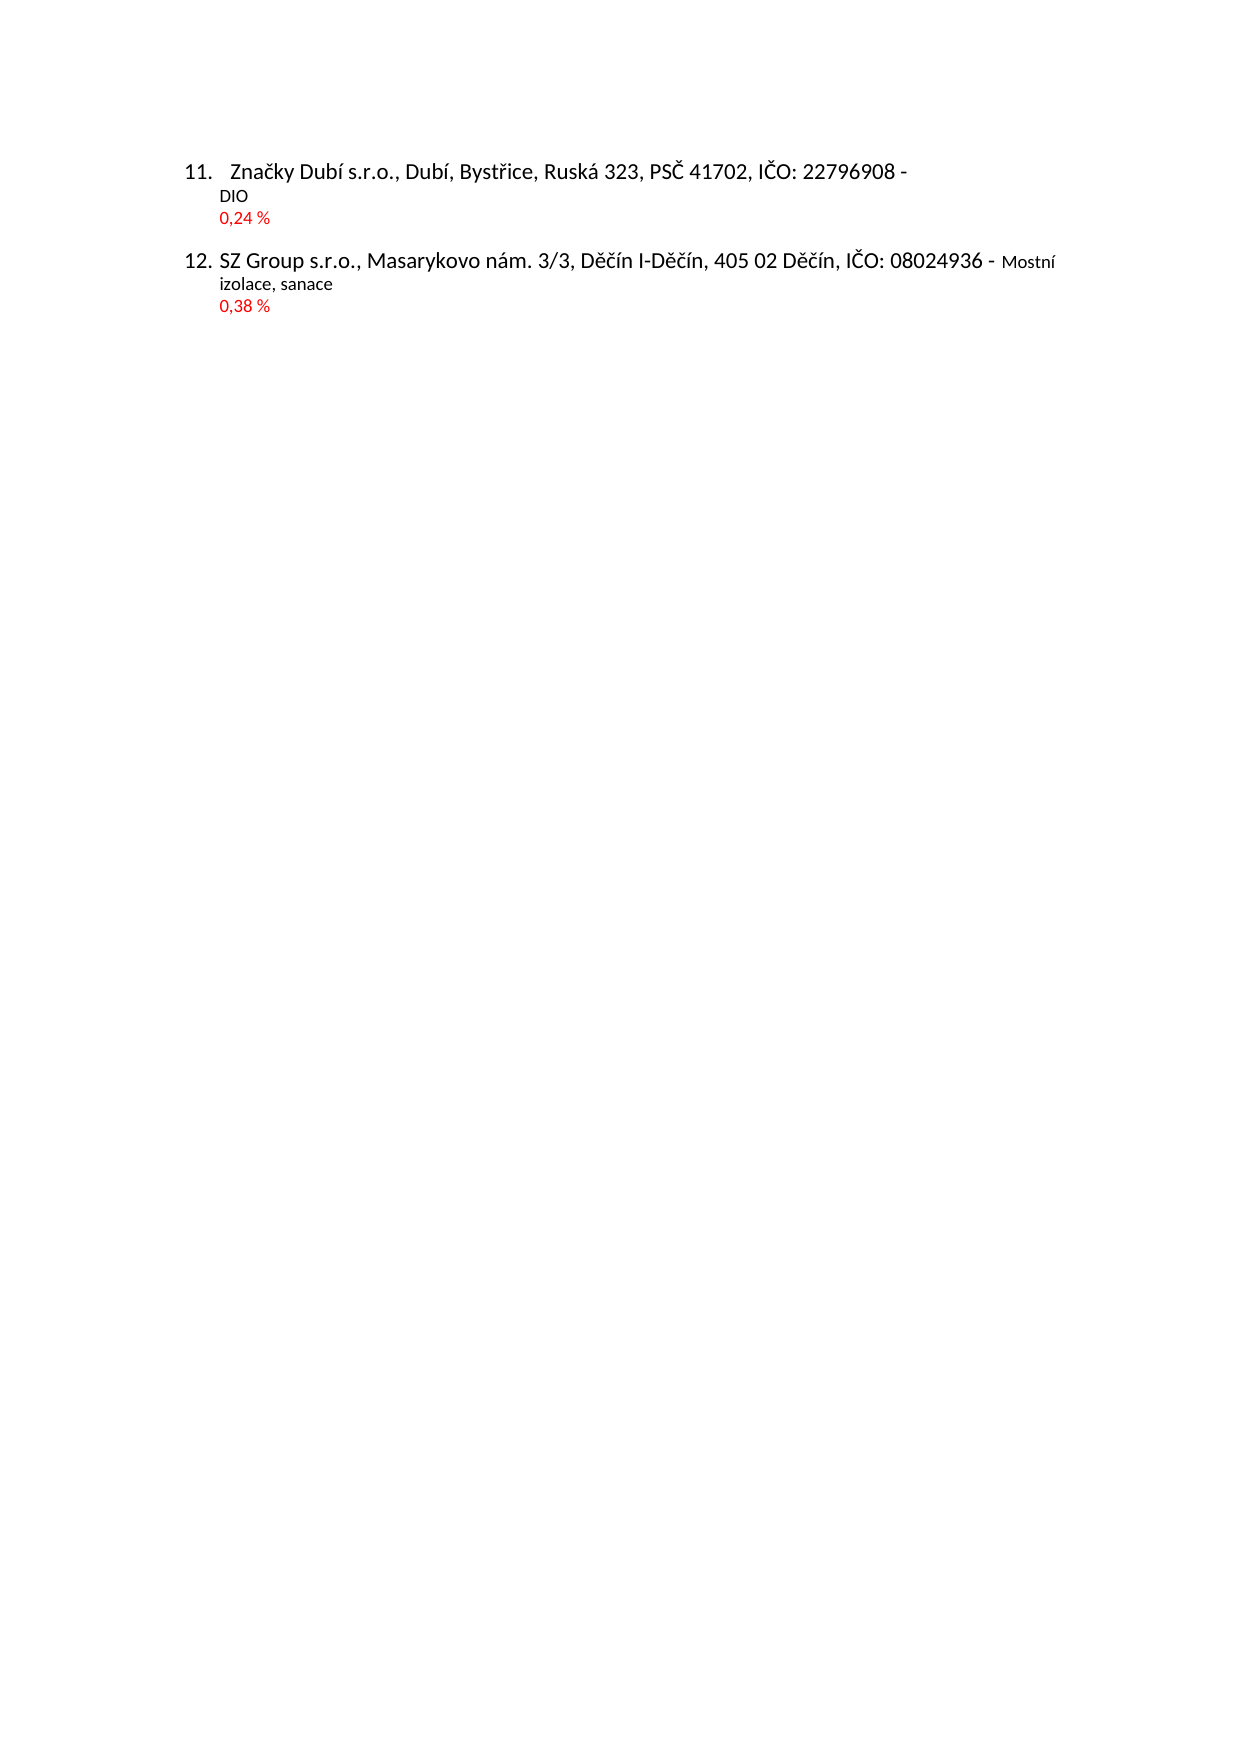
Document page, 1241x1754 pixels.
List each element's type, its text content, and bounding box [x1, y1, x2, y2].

text 0,38 % [142, 294, 1098, 317]
list Značky Dubí s.r.o., Dubí, Bystřice, Ruská 323, PSČ 41702, IČO: 22796908 - [142, 161, 1098, 184]
list SZ Group s.r.o., Masarykovo nám. 3/3, Děčín I-Děčín, 405 02 Děčín, IČO: 08024936 - Mostní izolace, sanace [184, 248, 1098, 294]
text DIO [142, 184, 1098, 207]
text 0,24 % [142, 207, 1098, 229]
